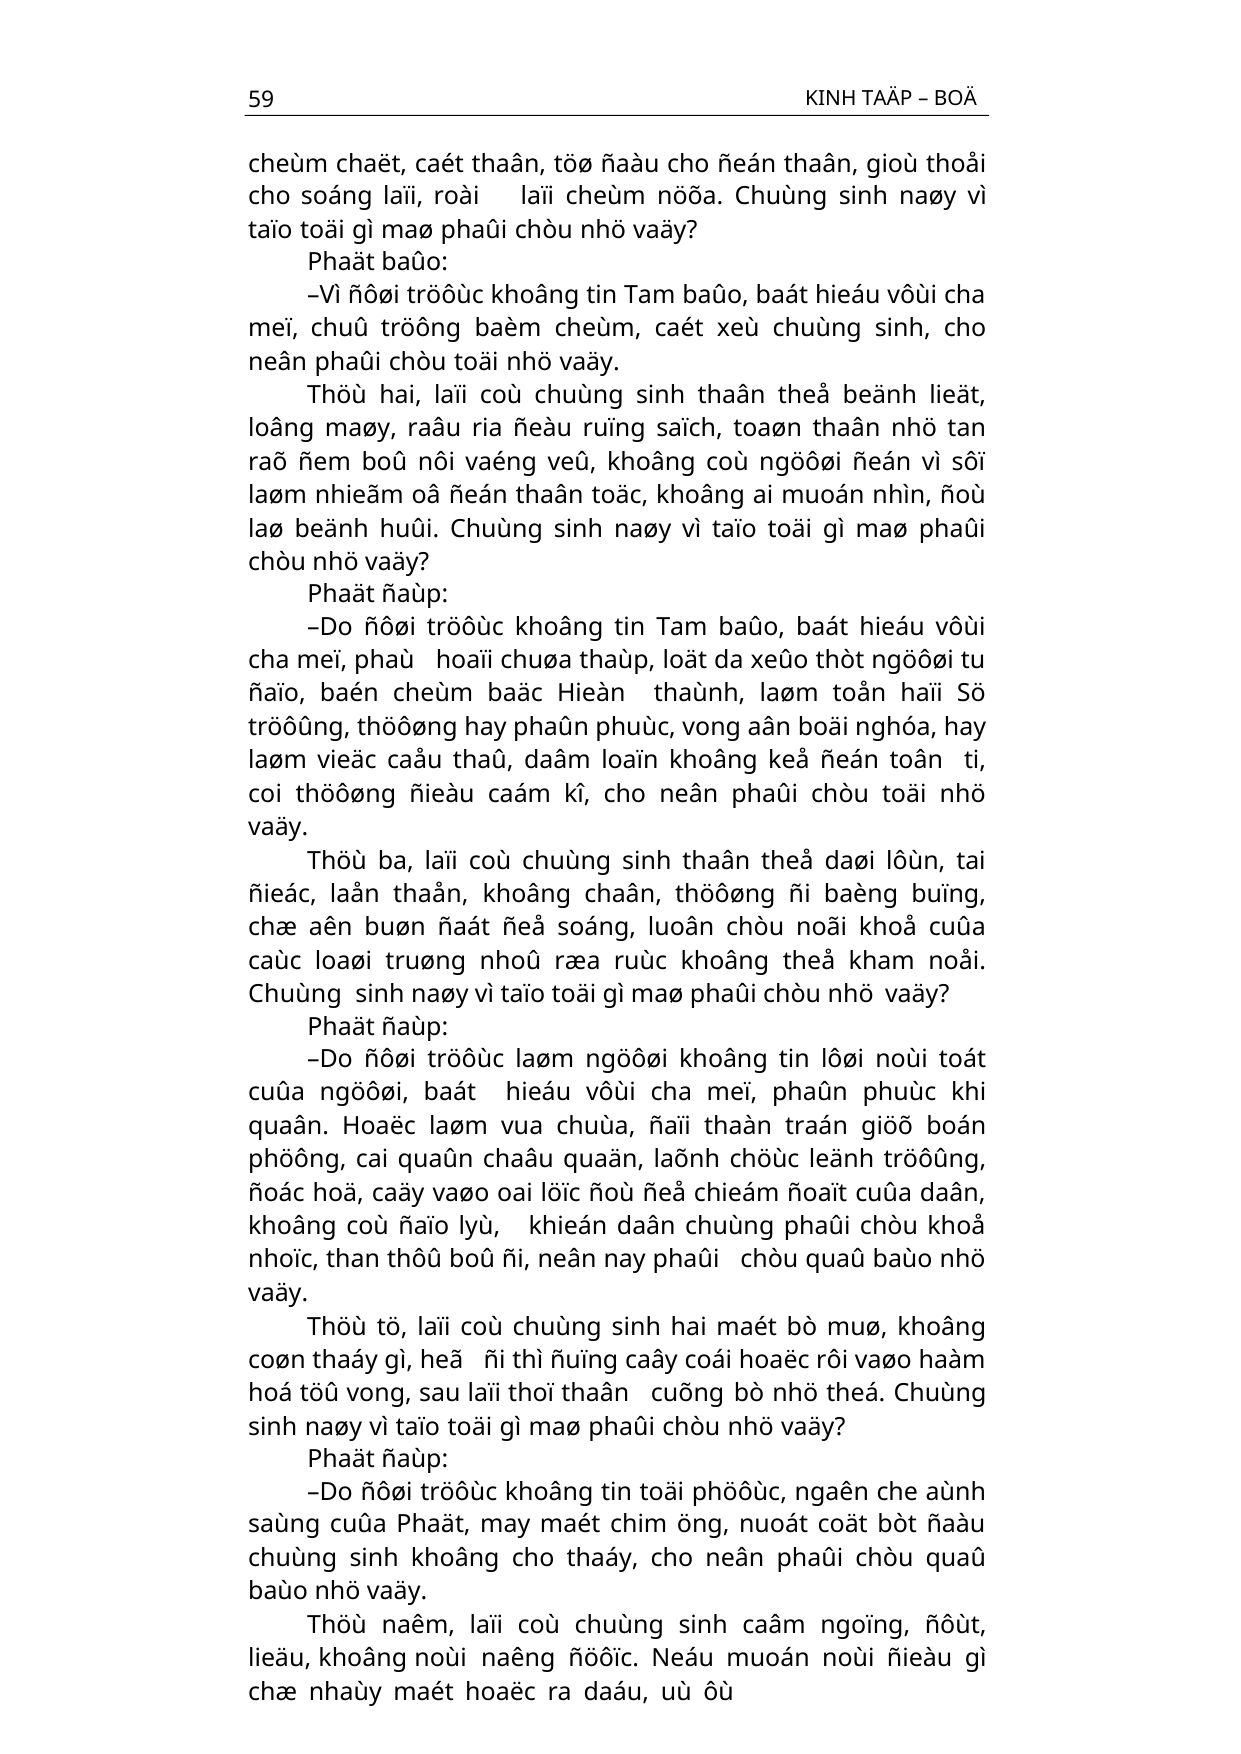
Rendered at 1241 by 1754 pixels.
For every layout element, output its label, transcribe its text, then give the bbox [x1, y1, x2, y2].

text Phaät ñaùp: [307, 1442, 1065, 1473]
text Thöù hai, laïi coù chuùng sinh thaân theå beänh lieät, loâng maøy, raâu ria ñeàu ruïng saïch, toaøn thaân nhö tan raõ ñem boû nôi vaéng veû, khoâng coù ngöôøi ñeán vì sôï laøm nhieãm oâ ñeán thaân toäc, khoâng ai muoán nhìn, ñoù laø beänh huûi. Chuùng sinh naøy vì taïo toäi gì maø phaûi chòu nhö vaäy? [248, 377, 987, 578]
text Phaät ñaùp: [307, 578, 1065, 609]
text Thöù naêm, laïi coù chuùng sinh caâm ngoïng, ñôùt, lieäu, khoâng noùi naêng ñöôïc. Neáu muoán noùi ñieàu gì chæ nhaùy maét hoaëc ra daáu, uù ôù [248, 1607, 987, 1707]
text –Do ñôøi tröôùc khoâng tin Tam baûo, baát hieáu vôùi cha meï, phaù hoaïi chuøa thaùp, loät da xeûo thòt ngöôøi tu ñaïo, baén cheùm baäc Hieàn thaùnh, laøm toån haïi Sö tröôûng, thöôøng hay phaûn phuùc, vong aân boäi nghóa, hay laøm vieäc caåu thaû, daâm loaïn khoâng keå ñeán toân ti, coi thöôøng ñieàu caám kî, cho neân phaûi chòu toäi nhö vaäy. [248, 609, 987, 843]
text –Do ñôøi tröôùc laøm ngöôøi khoâng tin lôøi noùi toát cuûa ngöôøi, baát hieáu vôùi cha meï, phaûn phuùc khi quaân. Hoaëc laøm vua chuùa, ñaïi thaàn traán giöõ boán phöông, cai quaûn chaâu quaän, laõnh chöùc leänh tröôûng, ñoác hoä, caäy vaøo oai löïc ñoù ñeå chieám ñoaït cuûa daân, khoâng coù ñaïo lyù, khieán daân chuùng phaûi chòu khoå nhoïc, than thôû boû ñi, neân nay phaûi chòu quaû baùo nhö vaäy. [248, 1041, 987, 1308]
text –Vì ñôøi tröôùc khoâng tin Tam baûo, baát hieáu vôùi cha meï, chuû tröông baèm cheùm, caét xeù chuùng sinh, cho neân phaûi chòu toäi nhö vaäy. [248, 277, 987, 377]
text Thöù ba, laïi coù chuùng sinh thaân theå daøi lôùn, tai ñieác, laån thaån, khoâng chaân, thöôøng ñi baèng buïng, chæ aên buøn ñaát ñeå soáng, luoân chòu noãi khoå cuûa caùc loaøi truøng nhoû ræa ruùc khoâng theå kham noåi. Chuùng sinh naøy vì taïo toäi gì maø phaûi chòu nhö vaäy? [248, 843, 987, 1010]
text cheùm chaët, caét thaân, töø ñaàu cho ñeán thaân, gioù thoåi cho soáng laïi, roài laïi cheùm nöõa. Chuùng sinh naøy vì taïo toäi gì maø phaûi chòu nhö vaäy? [248, 145, 987, 246]
text Thöù tö, laïi coù chuùng sinh hai maét bò muø, khoâng coøn thaáy gì, heã ñi thì ñuïng caây coái hoaëc rôi vaøo haàm hoá töû vong, sau laïi thoï thaân cuõng bò nhö theá. Chuùng sinh naøy vì taïo toäi gì maø phaûi chòu nhö vaäy? [248, 1308, 987, 1442]
text –Do ñôøi tröôùc khoâng tin toäi phöôùc, ngaên che aùnh saùng cuûa Phaät, may maét chim öng, nuoát coät bòt ñaàu chuùng sinh khoâng cho thaáy, cho neân phaûi chòu quaû baùo nhö vaäy. [248, 1473, 987, 1607]
text Phaät ñaùp: [307, 1010, 1065, 1041]
text Phaät baûo: [307, 246, 1065, 277]
